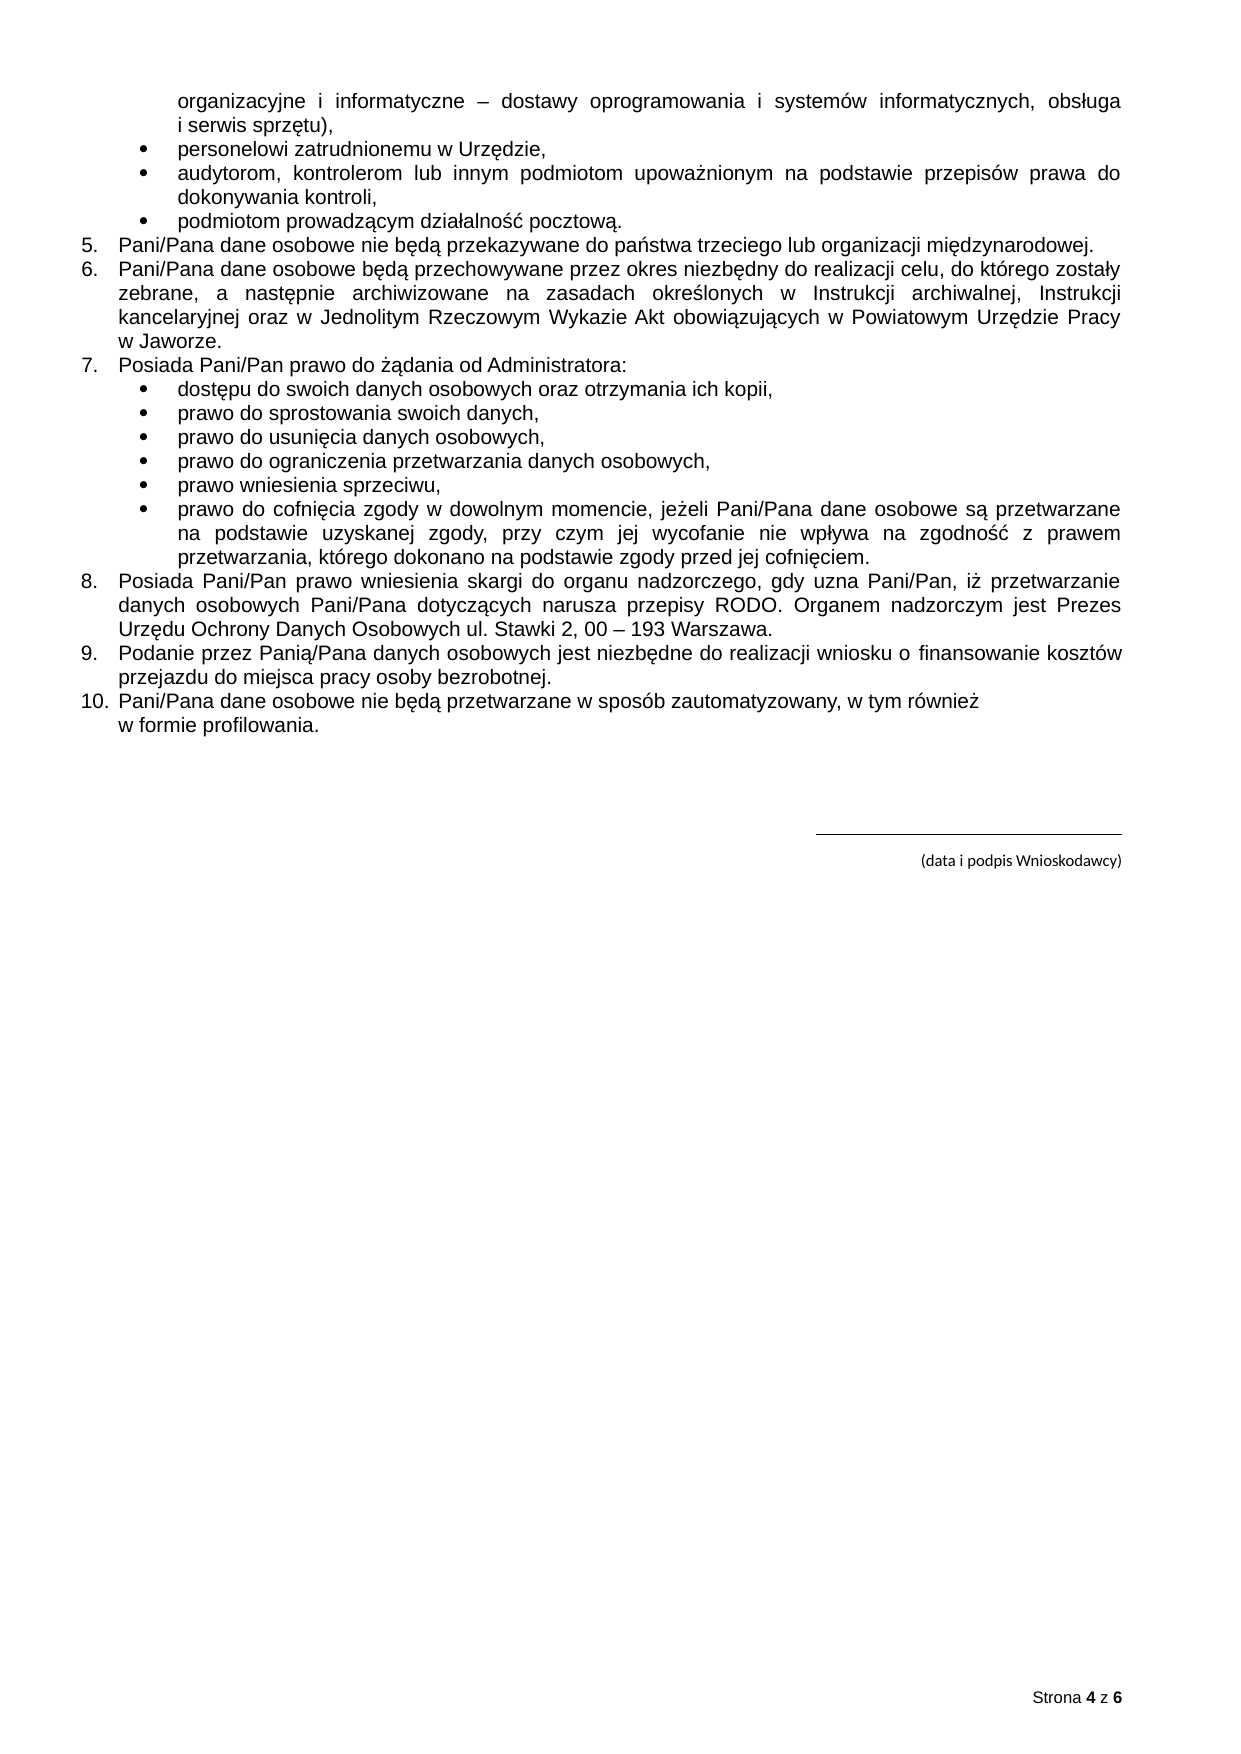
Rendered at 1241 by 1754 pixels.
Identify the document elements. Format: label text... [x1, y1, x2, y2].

list podmiotom prowadzącym działalność pocztową. [140, 209, 1122, 233]
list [140, 89, 1122, 137]
list Posiada Pani/Pan prawo wniesienia skargi do organu nadzorczego, gdy uzna Pani/Pan, iż przetwarzanie danych osobowych Pani/Pana dotyczących narusza przepisy RODO. Organem nadzorczym jest Prezes Urzędu Ochrony Danych Osobowych ul. Stawki 2, 00 – 193 Warszawa. [81, 569, 1122, 641]
list prawo wniesienia sprzeciwu, [140, 473, 1122, 497]
list personelowi zatrudnionemu w Urzędzie, [140, 137, 1122, 161]
list prawo do usunięcia danych osobowych, [140, 424, 1122, 449]
text (data i podpis Wnioskodawcy) [118, 850, 1122, 870]
list prawo do ograniczenia przetwarzania danych osobowych, [140, 449, 1122, 473]
list prawo do cofnięcia zgody w dowolnym momencie, jeżeli Pani/Pana dane osobowe są przetwarzane na podstawie uzyskanej zgody, przy czym jej wycofanie nie wpływa na zgodność z prawem przetwarzania, którego dokonano na podstawie zgody przed jej cofnięciem. [140, 497, 1122, 569]
list Pani/Pana dane osobowe nie będą przetwarzane w sposób zautomatyzowany, w tym również w formie profilowania. [81, 688, 1122, 736]
list Pani/Pana dane osobowe nie będą przekazywane do państwa trzeciego lub organizacji międzynarodowej. [81, 233, 1122, 257]
list Podanie przez Panią/Pana danych osobowych jest niezbędne do realizacji wniosku o finansowanie kosztów przejazdu do miejsca pracy osoby bezrobotnej. [81, 641, 1122, 688]
list prawo do sprostowania swoich danych, [140, 401, 1122, 424]
list Posiada Pani/Pan prawo do żądania od Administratora: [81, 352, 1122, 376]
list Pani/Pana dane osobowe będą przechowywane przez okres niezbędny do realizacji celu, do którego zostały zebrane, a następnie archiwizowane na zasadach określonych w Instrukcji archiwalnej, Instrukcji kancelaryjnej oraz w Jednolitym Rzeczowym Wykazie Akt obowiązujących w Powiatowym Urzędzie Pracy w Jaworze. [81, 257, 1122, 352]
list audytorom, kontrolerom lub innym podmiotom upoważnionym na podstawie przepisów prawa do dokonywania kontroli, [140, 161, 1122, 209]
list dostępu do swoich danych osobowych oraz otrzymania ich kopii, [140, 376, 1122, 401]
